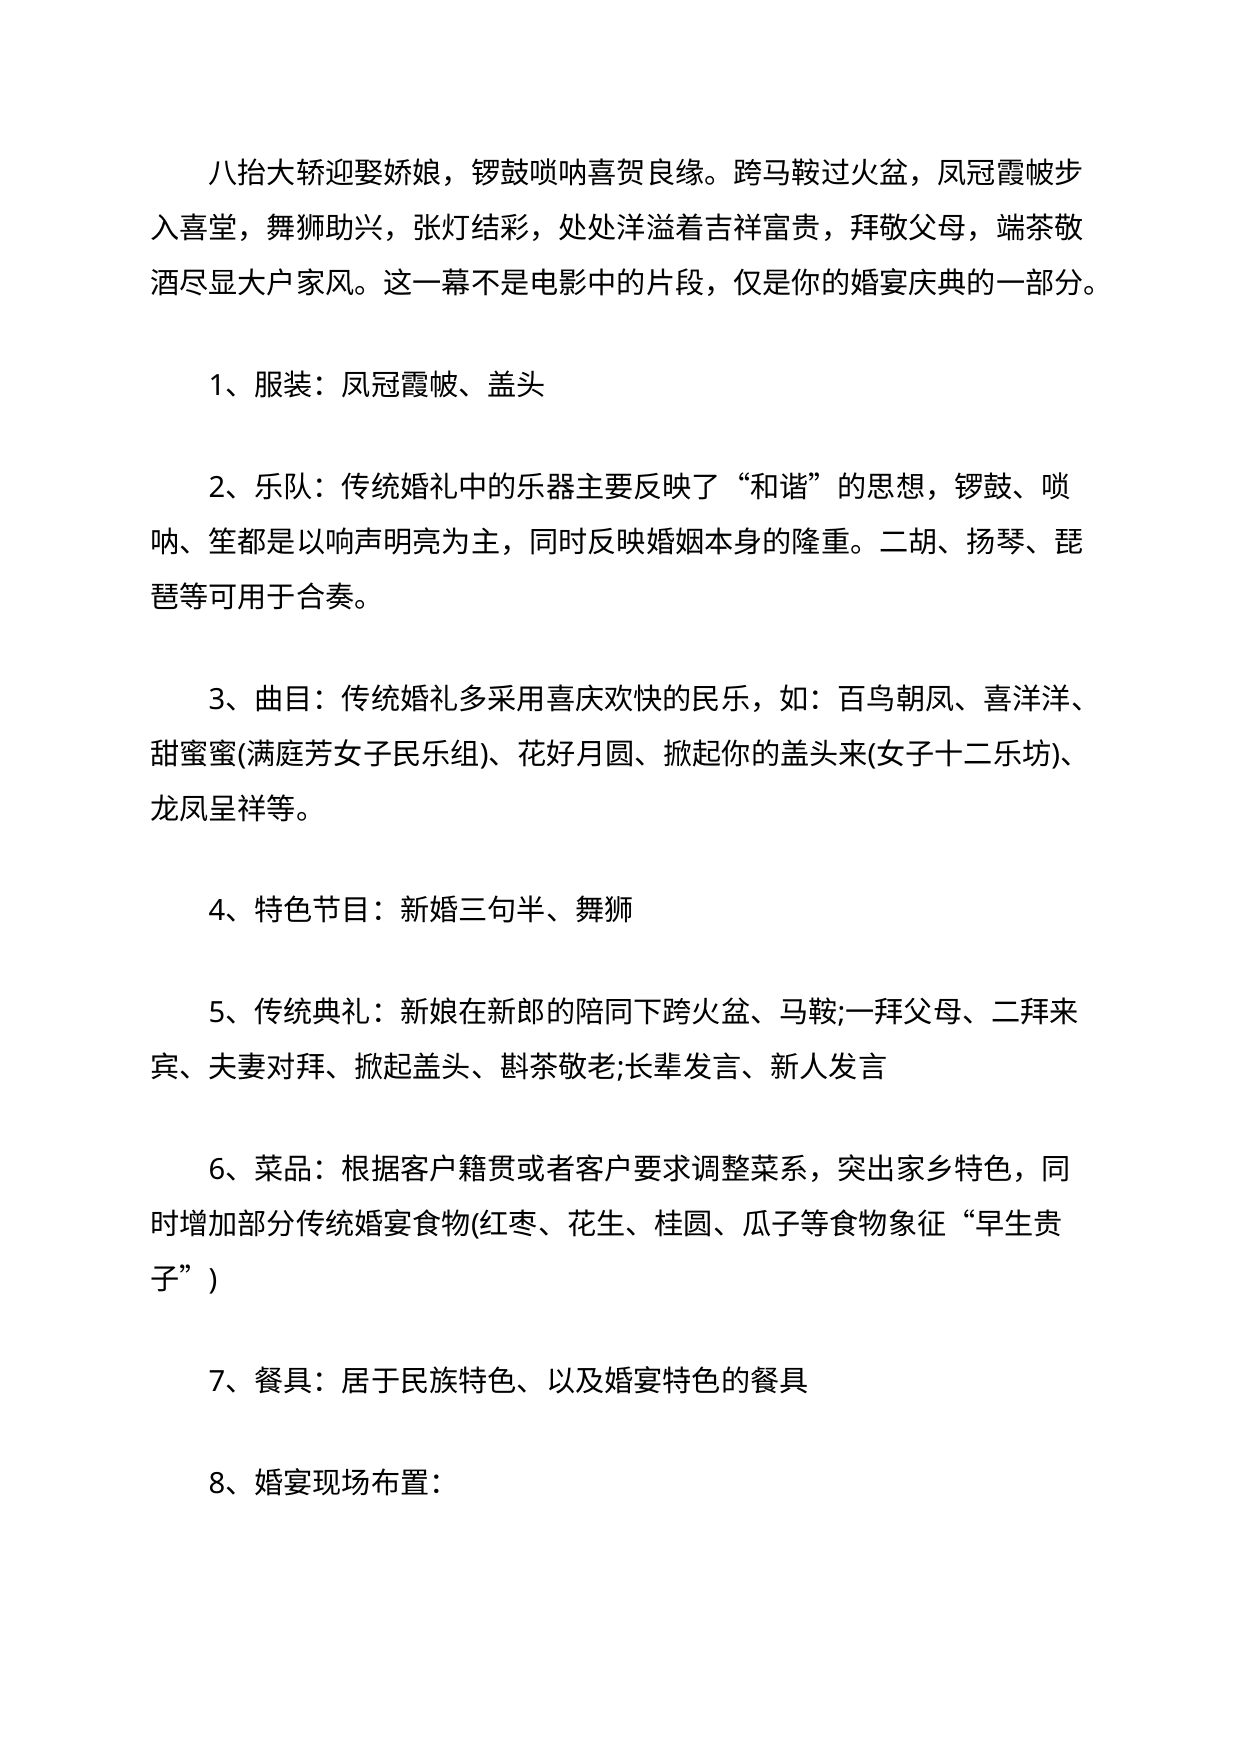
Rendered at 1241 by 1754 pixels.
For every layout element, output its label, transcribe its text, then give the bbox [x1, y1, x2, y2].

text 2、乐队：传统婚礼中的乐器主要反映了“和谐”的思想，锣鼓、唢呐、笙都是以响声明亮为主，同时反映婚姻本身的隆重。二胡、扬琴、琵琶等可用于合奏。 [150, 463, 1090, 616]
text 八抬大轿迎娶娇娘，锣鼓唢呐喜贺良缘。跨马鞍过火盆，凤冠霞帔步入喜堂，舞狮助兴，张灯结彩，处处洋溢着吉祥富贵，拜敬父母，端茶敬酒尽显大户家风。这一幕不是电影中的片段，仅是你的婚宴庆典的一部分。 [150, 150, 1090, 302]
text 8、婚宴现场布置： [150, 1460, 1090, 1502]
text 7、餐具：居于民族特色、以及婚宴特色的餐具 [150, 1358, 1090, 1400]
text 1、服装：凤冠霞帔、盖头 [150, 362, 1090, 404]
text 6、菜品：根据客户籍贯或者客户要求调整菜系，突出家乡特色，同时增加部分传统婚宴食物(红枣、花生、桂圆、瓜子等食物象征“早生贵子”) [150, 1146, 1090, 1298]
text 3、曲目：传统婚礼多采用喜庆欢快的民乐，如：百鸟朝凤、喜洋洋、甜蜜蜜(满庭芳女子民乐组)、花好月圆、掀起你的盖头来(女子十二乐坊)、龙凤呈祥等。 [150, 675, 1090, 827]
text 5、传统典礼：新娘在新郎的陪同下跨火盆、马鞍;一拜父母、二拜来宾、夫妻对拜、掀起盖头、斟茶敬老;长辈发言、新人发言 [150, 989, 1090, 1086]
text 4、特色节目：新婚三句半、舞狮 [150, 887, 1090, 929]
